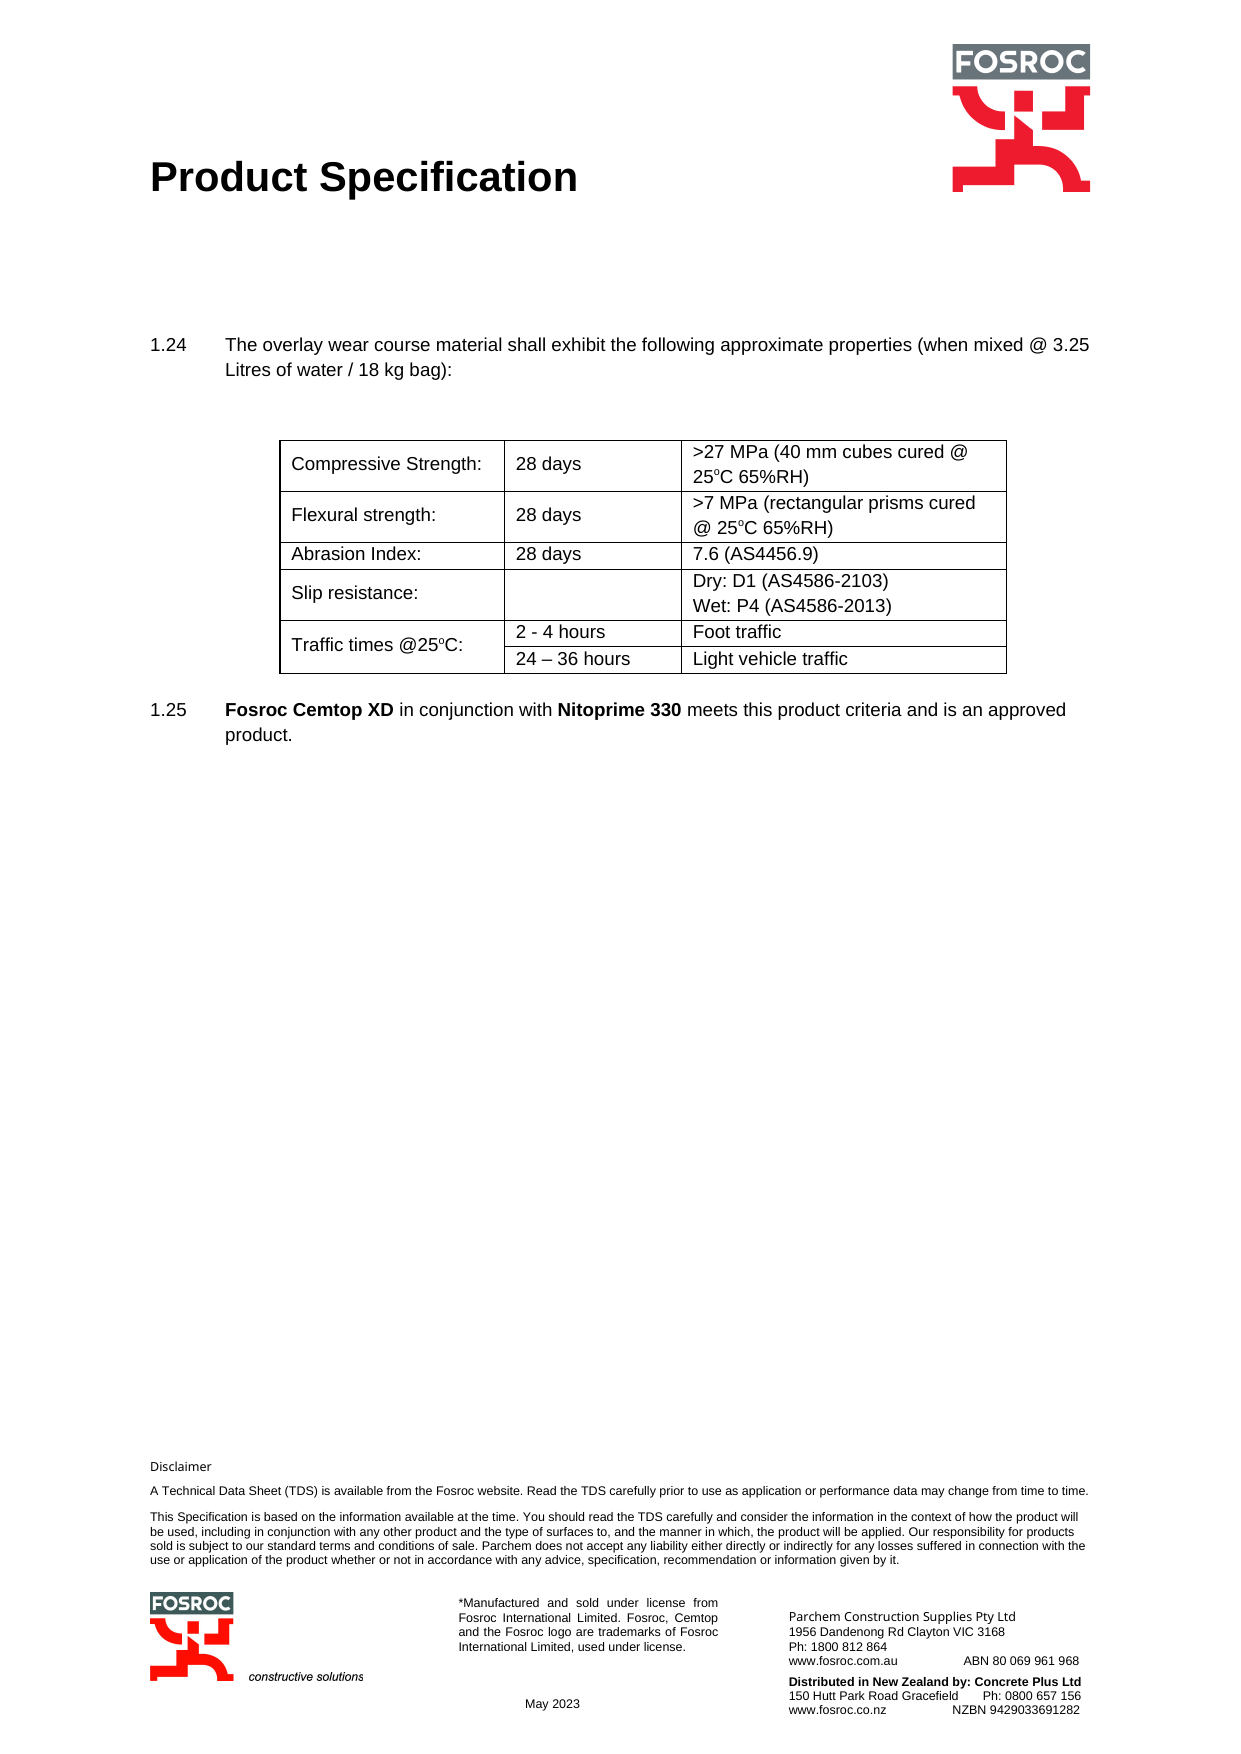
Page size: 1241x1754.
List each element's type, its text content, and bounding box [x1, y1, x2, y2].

table_cell >7 MPa (rectangular prisms cured @ 25oC 65%RH) [682, 492, 1006, 542]
table_cell 28 days [505, 543, 681, 568]
table_cell [505, 570, 681, 620]
text 1.25 Fosroc Cemtop XD in conjunction with Nitoprime 330 meets this product criteria and is an approved product. [150, 698, 1090, 745]
table_cell Abrasion Index: [281, 543, 504, 568]
table_cell 2 - 4 hours [505, 621, 681, 646]
table_cell Traffic times @25oC: [281, 621, 504, 673]
table_cell 24 – 36 hours [505, 647, 681, 673]
text 1.24 The overlay wear course material shall exhibit the following approximate properties (when mixed @ 3.25 Litres of water / 18 kg bag): [150, 334, 1090, 380]
table_cell Slip resistance: [281, 570, 504, 620]
table_cell Flexural strength: [281, 492, 504, 542]
table_cell Dry: D1 (AS4586-2103) Wet: P4 (AS4586-2013) [682, 570, 1006, 620]
table_cell 7.6 (AS4456.9) [682, 543, 1006, 568]
table_cell Foot traffic [682, 621, 1006, 646]
table_cell Light vehicle traffic [682, 647, 1006, 673]
table_cell 28 days [505, 492, 681, 542]
picture [952, 44, 1091, 192]
table_header >27 MPa (40 mm cubes cured @ 25oC 65%RH) [682, 441, 1006, 491]
table_header Compressive Strength: [281, 441, 504, 491]
picture [150, 1592, 363, 1681]
table_header 28 days [505, 441, 681, 491]
